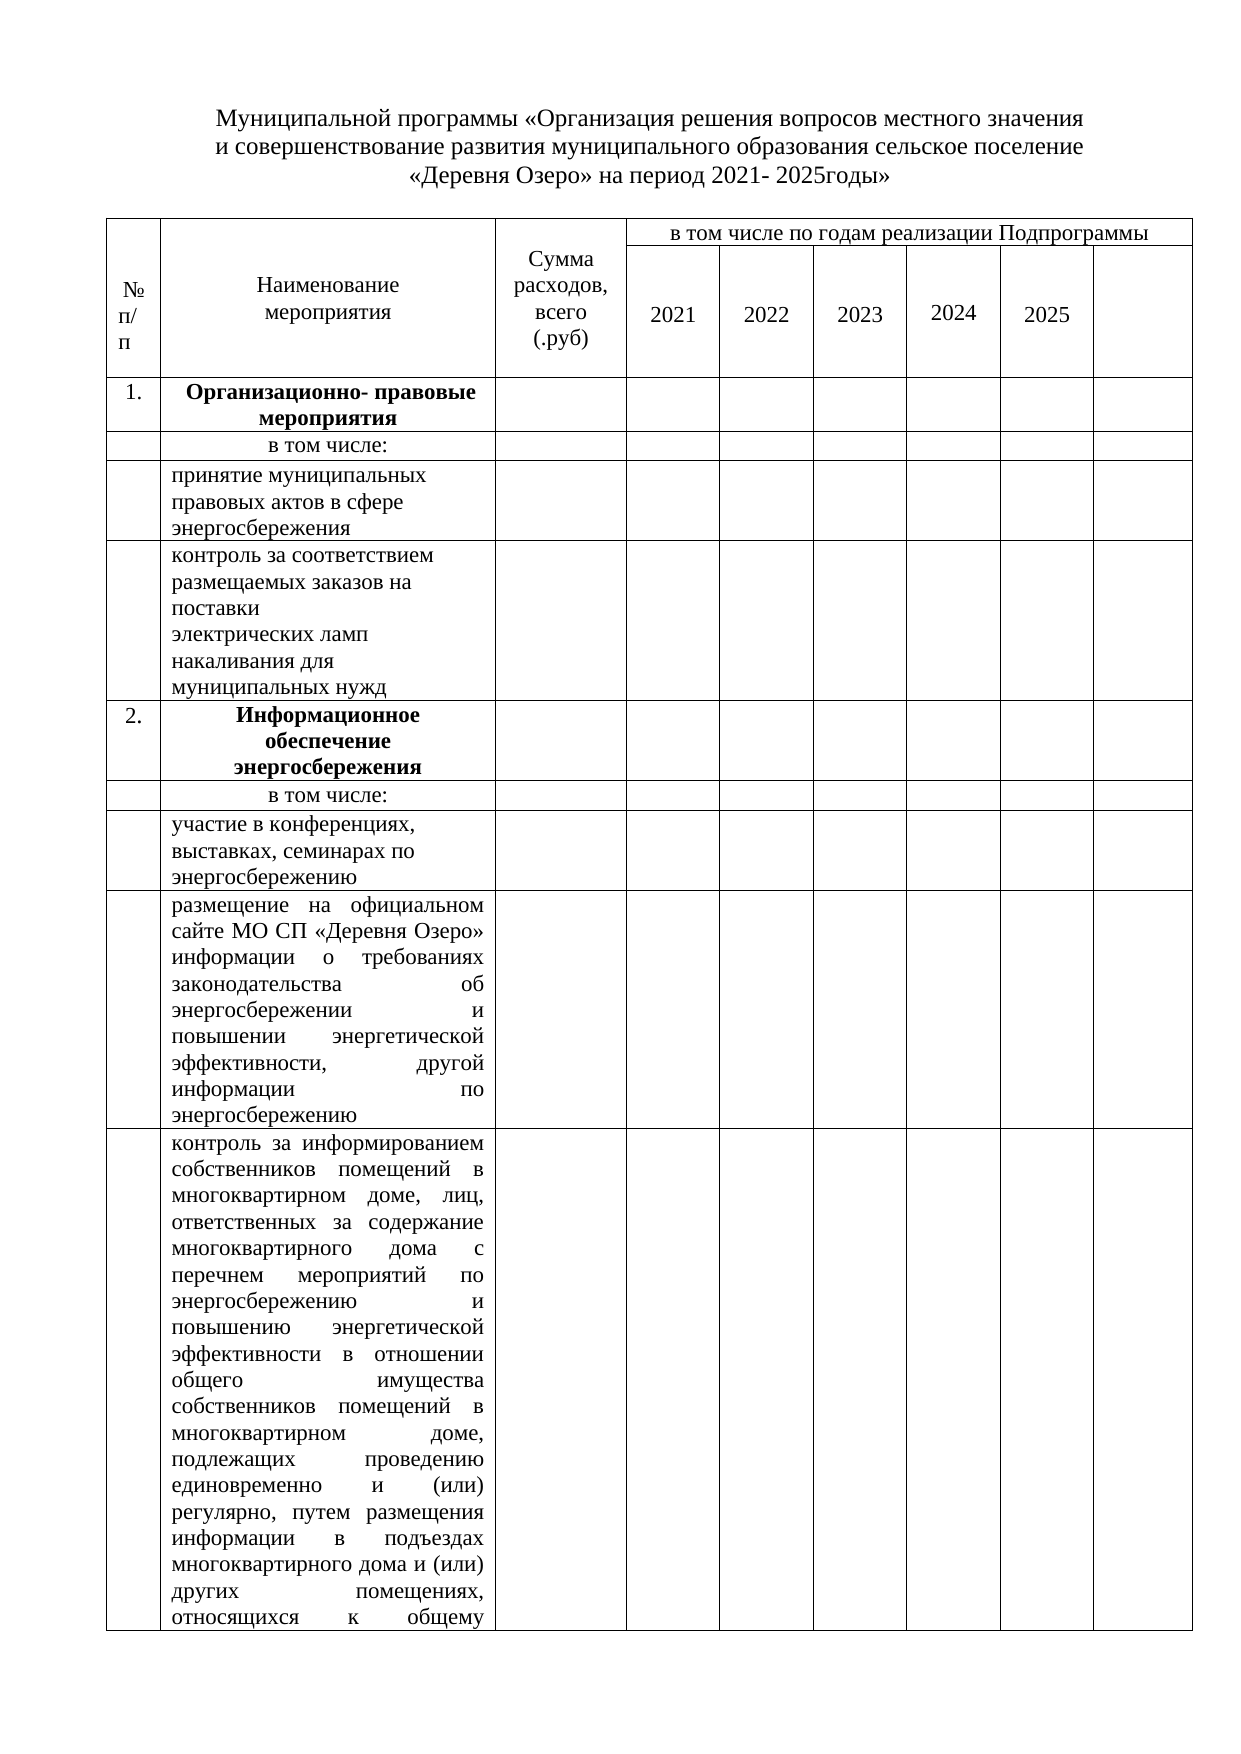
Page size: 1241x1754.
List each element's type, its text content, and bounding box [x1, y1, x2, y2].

table_cell [720, 701, 813, 780]
table_cell [107, 432, 160, 460]
table_cell [720, 891, 813, 1128]
table_cell [627, 891, 719, 1128]
table_cell [720, 811, 813, 889]
table_cell [1094, 891, 1192, 1128]
table_cell [107, 541, 160, 699]
table_cell [1094, 1129, 1192, 1629]
table_cell [107, 461, 160, 540]
table_cell [1094, 541, 1192, 699]
table_cell [814, 378, 906, 431]
table_cell [627, 811, 719, 889]
table_cell [1001, 811, 1093, 889]
table_cell [496, 1129, 626, 1629]
table_cell [907, 701, 1000, 780]
table_cell [1001, 781, 1093, 809]
text «Деревня Озеро» на период 2021- 2025годы» [118, 160, 1181, 189]
table_cell [1001, 541, 1093, 699]
table_cell 2. [107, 701, 160, 780]
table_cell [1094, 378, 1192, 431]
table_cell размещение на официальном сайте МО СП «Деревня Озеро» информации о требованиях законодательства об энергосбережении и повышении энергетической эффективности, другой информации по энергосбережению [161, 891, 495, 1128]
table_cell [720, 541, 813, 699]
table_cell [496, 891, 626, 1128]
table_cell [627, 1129, 719, 1629]
table_cell [907, 781, 1000, 809]
table_cell [720, 781, 813, 809]
table_cell [1094, 701, 1192, 780]
table_cell 2022 [720, 246, 813, 377]
table_cell [1001, 891, 1093, 1128]
table_cell [627, 432, 719, 460]
table_cell [720, 1129, 813, 1629]
table_cell [496, 378, 626, 431]
table_cell [627, 378, 719, 431]
table_cell в том числе: [161, 432, 495, 460]
table_cell 2025 [1001, 246, 1093, 377]
table_cell [814, 541, 906, 699]
table_cell [907, 432, 1000, 460]
table_cell [107, 1129, 160, 1629]
table_cell [1001, 378, 1093, 431]
table_cell [496, 461, 626, 540]
table_cell [1094, 811, 1192, 889]
table_cell [107, 811, 160, 889]
table_cell [907, 891, 1000, 1128]
table_cell [107, 781, 160, 809]
table_cell [814, 701, 906, 780]
table_cell [907, 541, 1000, 699]
table_cell [496, 781, 626, 809]
table_cell [720, 461, 813, 540]
text и совершенствование развития муниципального образования сельское поселение [118, 131, 1181, 160]
table_cell 2021 [627, 246, 719, 377]
table_cell [1001, 1129, 1093, 1629]
table_cell [1001, 432, 1093, 460]
table_cell [496, 811, 626, 889]
table_cell 2024 [907, 246, 1000, 377]
table_cell [107, 891, 160, 1128]
table_cell [814, 461, 906, 540]
table_cell [814, 811, 906, 889]
table_cell в том числе: [161, 781, 495, 809]
table_cell [814, 1129, 906, 1629]
table_header Наименование мероприятия [161, 219, 495, 377]
table_cell [1094, 432, 1192, 460]
table_cell [1094, 246, 1192, 377]
table_cell [1094, 461, 1192, 540]
table_cell 2023 [814, 246, 906, 377]
table_cell [627, 781, 719, 809]
table_cell [907, 811, 1000, 889]
text Муниципальной программы «Организация решения вопросов местного значения [118, 103, 1181, 131]
table_cell [627, 701, 719, 780]
table_cell [1094, 781, 1192, 809]
table_cell принятие муниципальных правовых актов в сфере энергосбережения [161, 461, 495, 540]
table_cell [814, 781, 906, 809]
table_cell [1001, 701, 1093, 780]
table_header в том числе по годам реализации Подпрограммы [627, 219, 1192, 245]
table_header Сумма расходов, всего (.руб) [496, 219, 626, 377]
table_cell [907, 461, 1000, 540]
table_cell [720, 432, 813, 460]
table_cell 1. [107, 378, 160, 431]
table_cell [720, 378, 813, 431]
table_cell контроль за соответствием размещаемых заказов на поставки электрических ламп накаливания для муниципальных нужд [161, 541, 495, 699]
table_cell Организационно- правовые мероприятия [161, 378, 495, 431]
table_cell [907, 1129, 1000, 1629]
table_cell [496, 432, 626, 460]
table_cell участие в конференциях, выставках, семинарах по энергосбережению [161, 811, 495, 889]
table_cell [814, 432, 906, 460]
table_cell [496, 701, 626, 780]
table_cell [1001, 461, 1093, 540]
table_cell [161, 1129, 495, 1629]
table_cell [496, 541, 626, 699]
table_cell Информационное обеспечение энергосбережения [161, 701, 495, 780]
table_header № п/п [107, 219, 160, 377]
table_cell [627, 541, 719, 699]
table_cell [627, 461, 719, 540]
table_cell [814, 891, 906, 1128]
table_cell [907, 378, 1000, 431]
